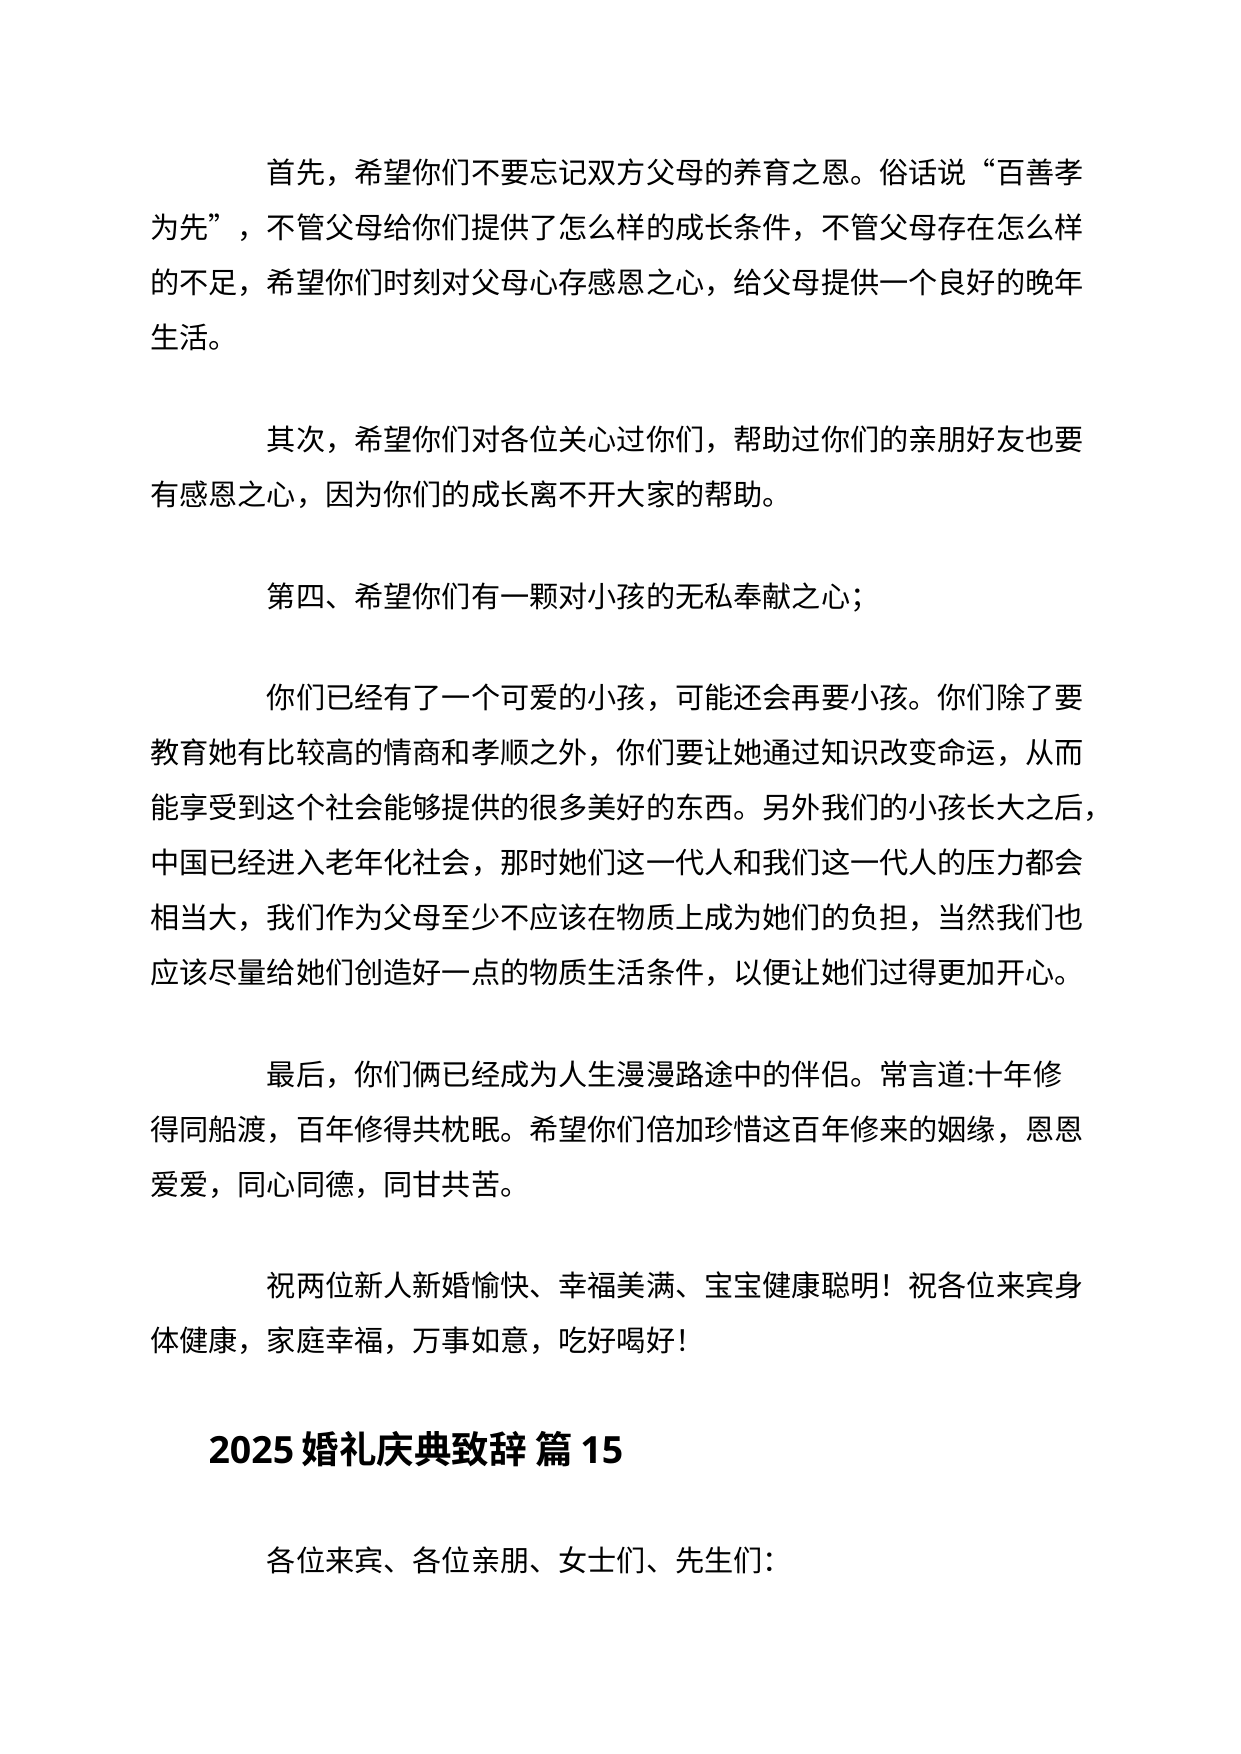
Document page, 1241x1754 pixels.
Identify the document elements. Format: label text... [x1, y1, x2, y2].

text 其次，希望你们对各位关心过你们，帮助过你们的亲朋好友也要有感恩之心，因为你们的成长离不开大家的帮助。 [150, 416, 1090, 514]
text 第四、希望你们有一颗对小孩的无私奉献之心； [150, 573, 1090, 615]
text 祝两位新人新婚愉快、幸福美满、宝宝健康聪明！祝各位来宾身体健康，家庭幸福，万事如意，吃好喝好！ [150, 1263, 1090, 1360]
text 各位来宾、各位亲朋、女士们、先生们： [150, 1537, 1090, 1579]
text 最后，你们俩已经成为人生漫漫路途中的伴侣。常言道:十年修得同船渡，百年修得共枕眠。希望你们倍加珍惜这百年修来的姻缘，恩恩爱爱，同心同德，同甘共苦。 [150, 1051, 1090, 1203]
text 2025婚礼庆典致辞 篇15 [150, 1419, 1090, 1474]
text 你们已经有了一个可爱的小孩，可能还会再要小孩。你们除了要教育她有比较高的情商和孝顺之外，你们要让她通过知识改变命运，从而能享受到这个社会能够提供的很多美好的东西。另外我们的小孩长大之后，中国已经进入老年化社会，那时她们这一代人和我们这一代人的压力都会相当大，我们作为父母至少不应该在物质上成为她们的负担，当然我们也应该尽量给她们创造好一点的物质生活条件，以便让她们过得更加开心。 [150, 675, 1090, 992]
text 首先，希望你们不要忘记双方父母的养育之恩。俗话说“百善孝为先”，不管父母给你们提供了怎么样的成长条件，不管父母存在怎么样的不足，希望你们时刻对父母心存感恩之心，给父母提供一个良好的晚年生活。 [150, 150, 1090, 357]
